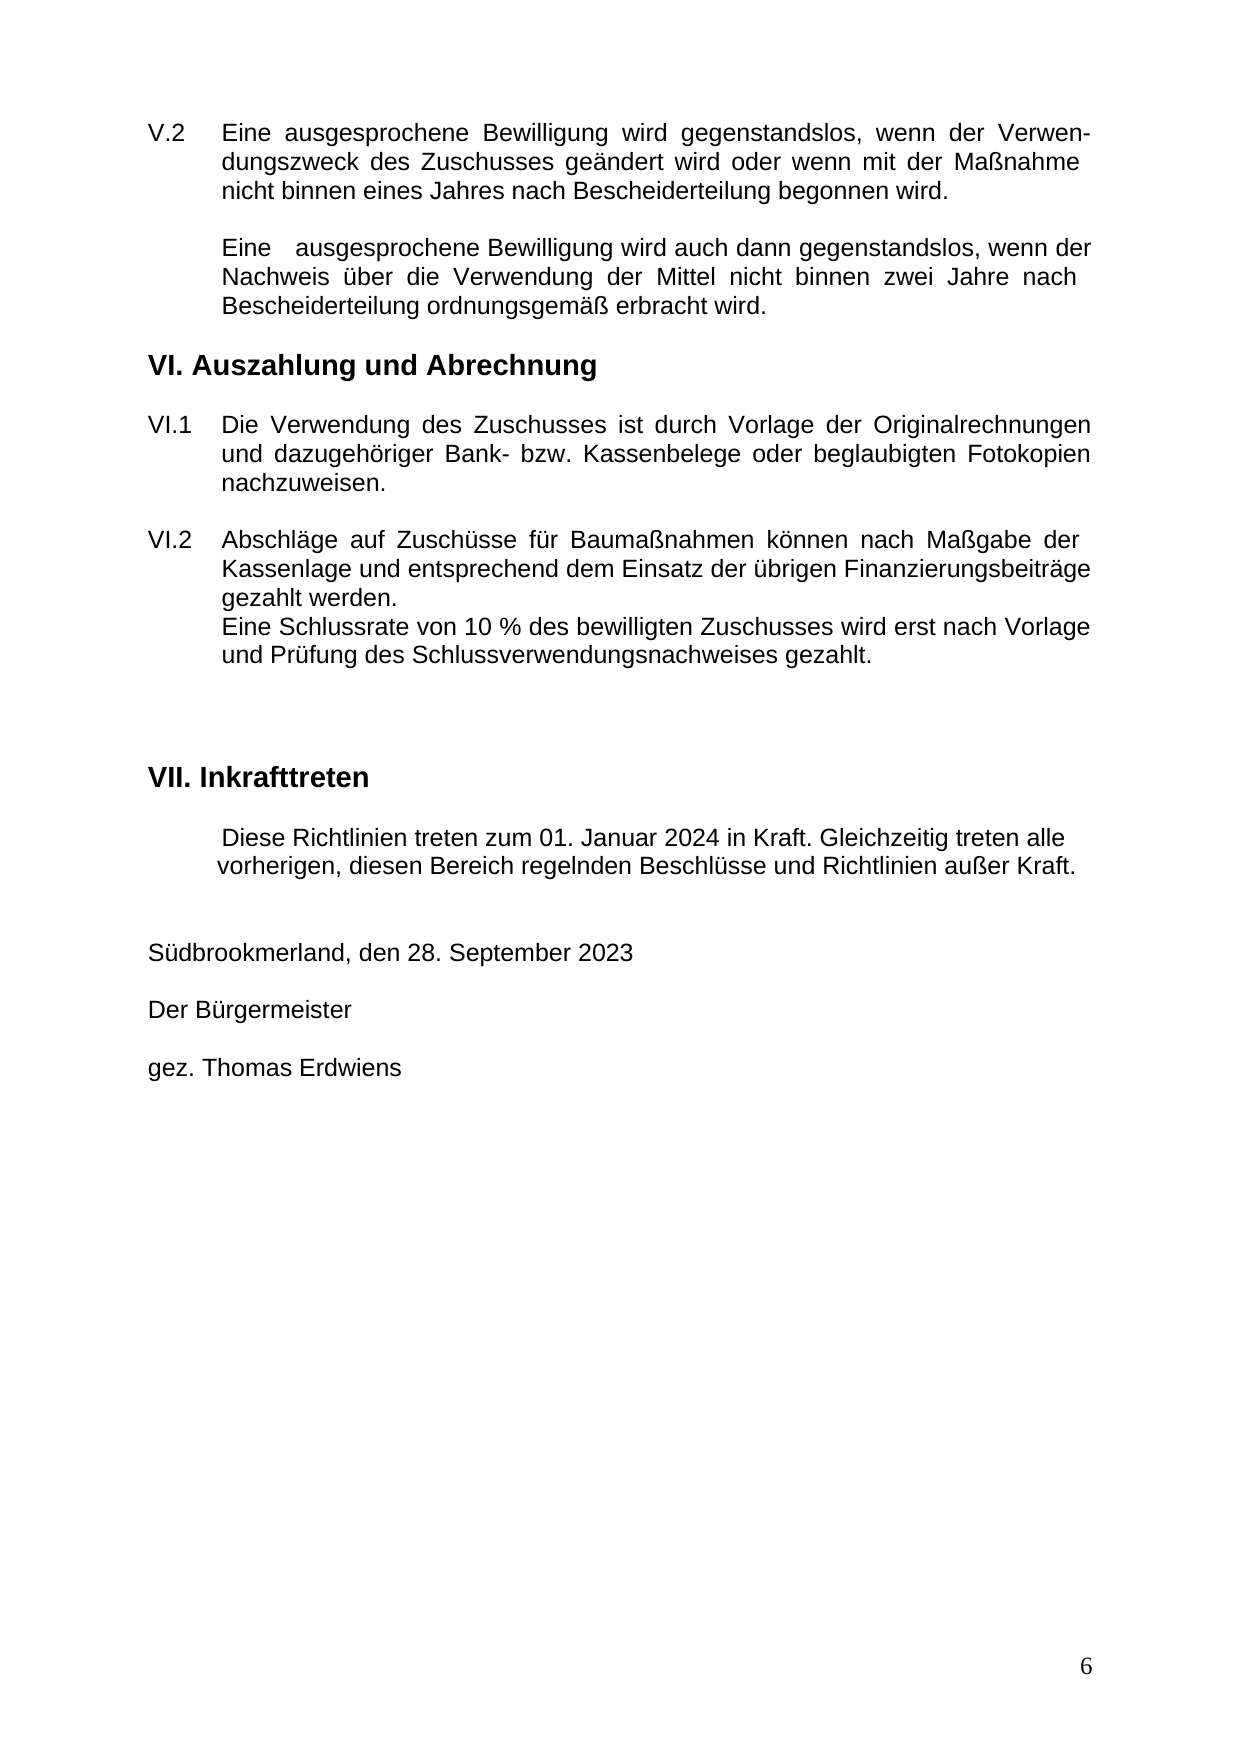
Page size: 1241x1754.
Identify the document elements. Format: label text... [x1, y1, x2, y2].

text V.2 Eine ausgesprochene Bewilligung wird gegenstandslos, wenn der Verwen- dungszweck des Zuschusses geändert wird oder wenn mit der Maßnahme nicht binnen eines Jahres nach Bescheiderteilung begonnen wird. [148, 118, 1092, 204]
text VI. Auszahlung und Abrechnung [148, 348, 1092, 382]
text Eine Schlussrate von 10 % des bewilligten Zuschusses wird erst nach Vorlage und Prüfung des Schlussverwendungsnachweises gezahlt. [148, 612, 1092, 669]
text gez. Thomas Erdwiens [148, 1052, 1092, 1081]
text Diese Richtlinien treten zum 01. Januar 2024 in Kraft. Gleichzeitig treten alle [148, 822, 1092, 851]
text Eine ausgesprochene Bewilligung wird auch dann gegenstandslos, wenn der Nachweis über die Verwendung der Mittel nicht binnen zwei Jahre nach Bescheiderteilung ordnungsgemäß erbracht wird. [148, 233, 1092, 319]
text VII. Inkrafttreten [148, 760, 1092, 794]
text Südbrookmerland, den 28. September 2023 [148, 937, 1092, 966]
text vorherigen, diesen Bereich regelnden Beschlüsse und Richtlinien außer Kraft. [148, 851, 1092, 880]
text VI.2 Abschläge auf Zuschüsse für Baumaßnahmen können nach Maßgabe der Kassenlage und entsprechend dem Einsatz der übrigen Finanzierungsbeiträge gezahlt werden. [148, 525, 1092, 612]
text Der Bürgermeister [148, 995, 1092, 1024]
text VI.1 Die Verwendung des Zuschusses ist durch Vorlage der Originalrechnungen und dazugehöriger Bank- bzw. Kassenbelege oder beglaubigten Fotokopien nachzuweisen. [148, 410, 1092, 497]
